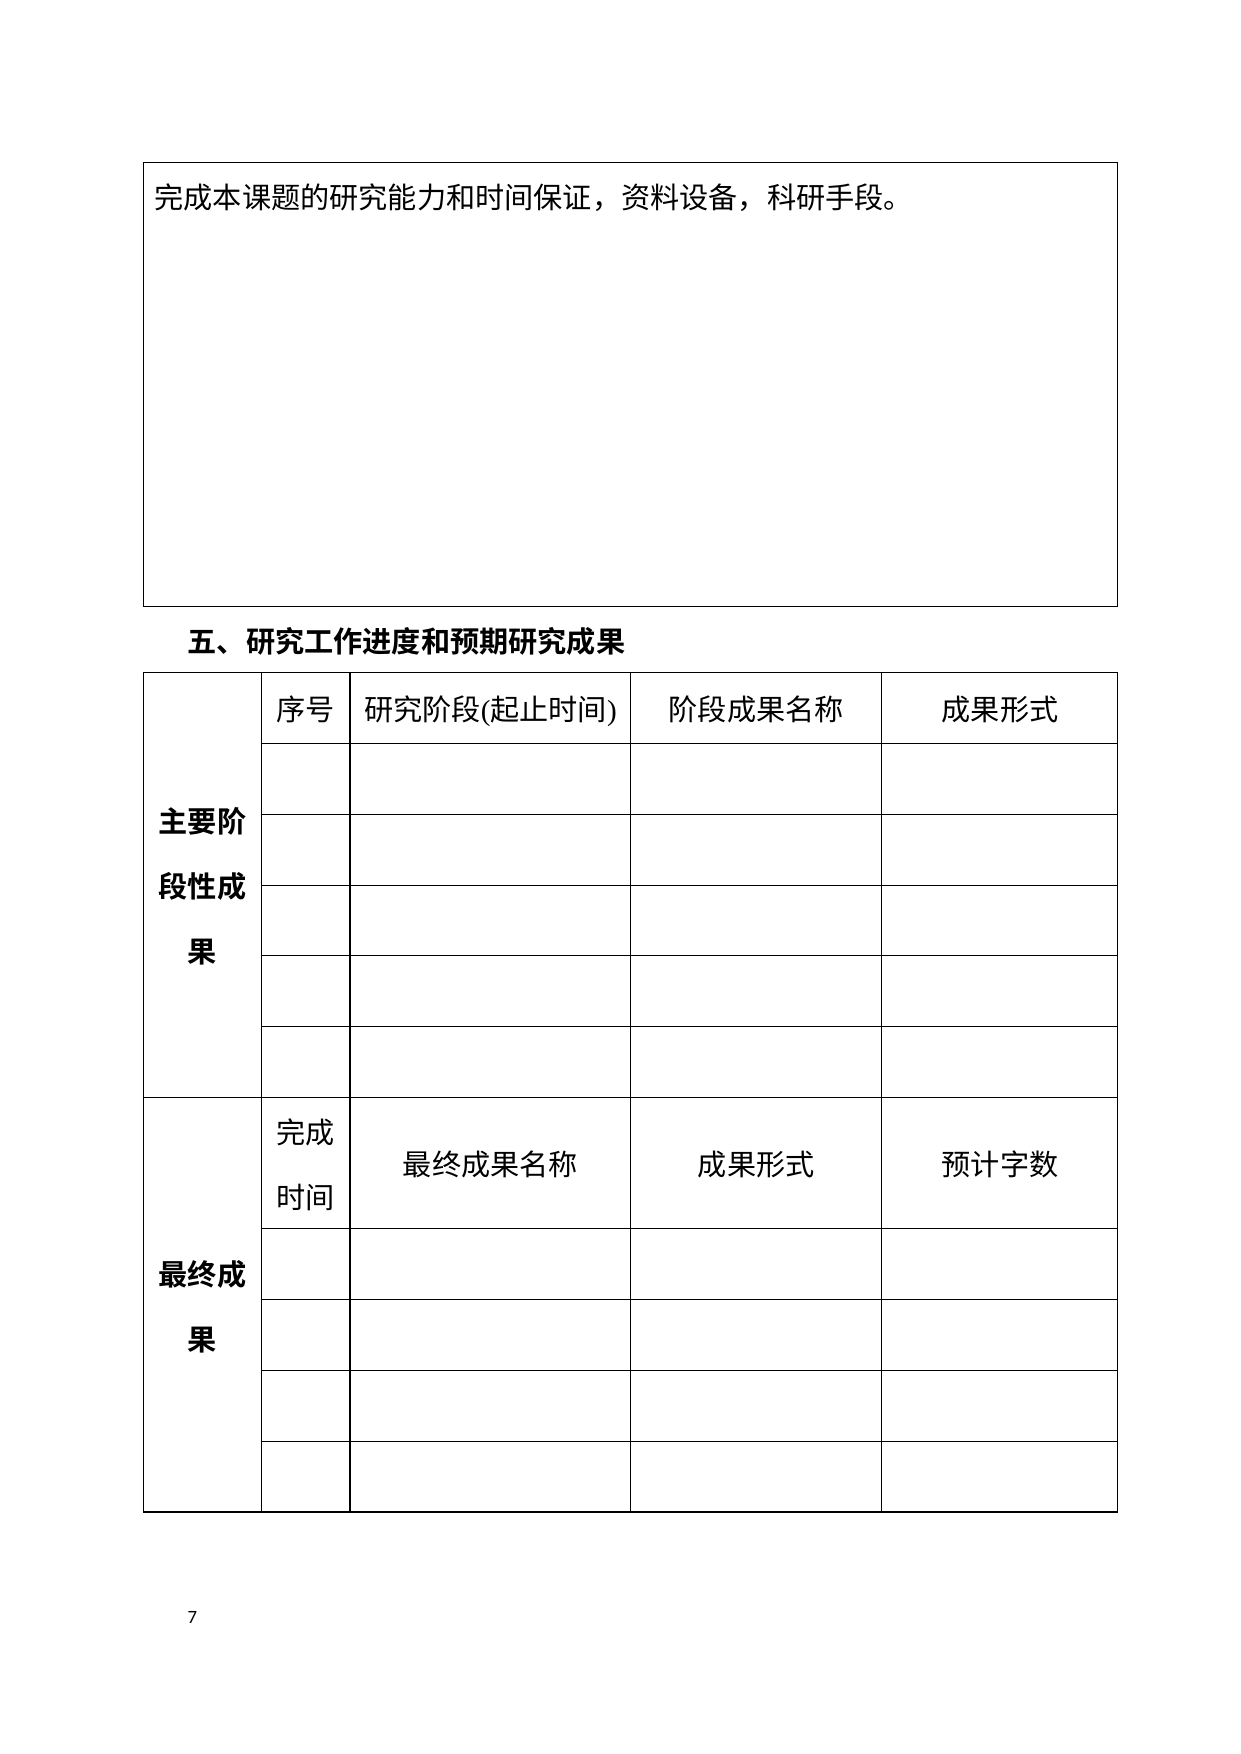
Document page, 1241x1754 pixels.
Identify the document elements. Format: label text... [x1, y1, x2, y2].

table_cell [351, 956, 630, 1026]
table_cell [882, 744, 1117, 814]
table_cell [882, 1229, 1117, 1299]
table_cell [262, 956, 349, 1026]
table_cell [882, 886, 1117, 955]
table_cell [631, 744, 881, 814]
table_cell [262, 1300, 349, 1370]
table_cell [351, 1371, 630, 1441]
table_header 序号 [262, 673, 349, 743]
table_cell [351, 1229, 630, 1299]
table_cell [351, 886, 630, 955]
table_cell [351, 815, 630, 884]
table_cell [631, 1027, 881, 1097]
table_cell [262, 1371, 349, 1441]
table_header 完成本课题的研究能力和时间保证，资料设备，科研手段。 [144, 163, 1117, 606]
table_cell [631, 815, 881, 884]
table_cell 完成时间 [262, 1098, 349, 1228]
table_cell [631, 956, 881, 1026]
table_cell 最终成果 [144, 1098, 261, 1511]
table_cell [882, 815, 1117, 884]
table_cell [351, 1300, 630, 1370]
table_cell [631, 1442, 881, 1511]
table_cell [882, 956, 1117, 1026]
text 五、研究工作进度和预期研究成果 [187, 607, 1053, 672]
table_cell [882, 1027, 1117, 1097]
table_cell [262, 886, 349, 955]
table_cell [631, 886, 881, 955]
table_cell [882, 1371, 1117, 1441]
table_cell [882, 1442, 1117, 1511]
table_cell [882, 1300, 1117, 1370]
table_cell 预计字数 [882, 1098, 1117, 1228]
table_cell [262, 1027, 349, 1097]
table_cell [631, 1371, 881, 1441]
table_cell [262, 1229, 349, 1299]
table_cell [631, 1229, 881, 1299]
table_header 成果形式 [882, 673, 1117, 743]
table_header 研究阶段(起止时间) [351, 673, 630, 743]
table_cell [262, 1442, 349, 1511]
table_header 主要阶段性成果 [144, 673, 261, 1097]
table_cell 成果形式 [631, 1098, 881, 1228]
table_cell [351, 1442, 630, 1511]
table_cell [351, 1027, 630, 1097]
table_cell [262, 744, 349, 814]
table_header 阶段成果名称 [631, 673, 881, 743]
table_cell 最终成果名称 [351, 1098, 630, 1228]
table_cell [631, 1300, 881, 1370]
table_cell [262, 815, 349, 884]
table_cell [351, 744, 630, 814]
